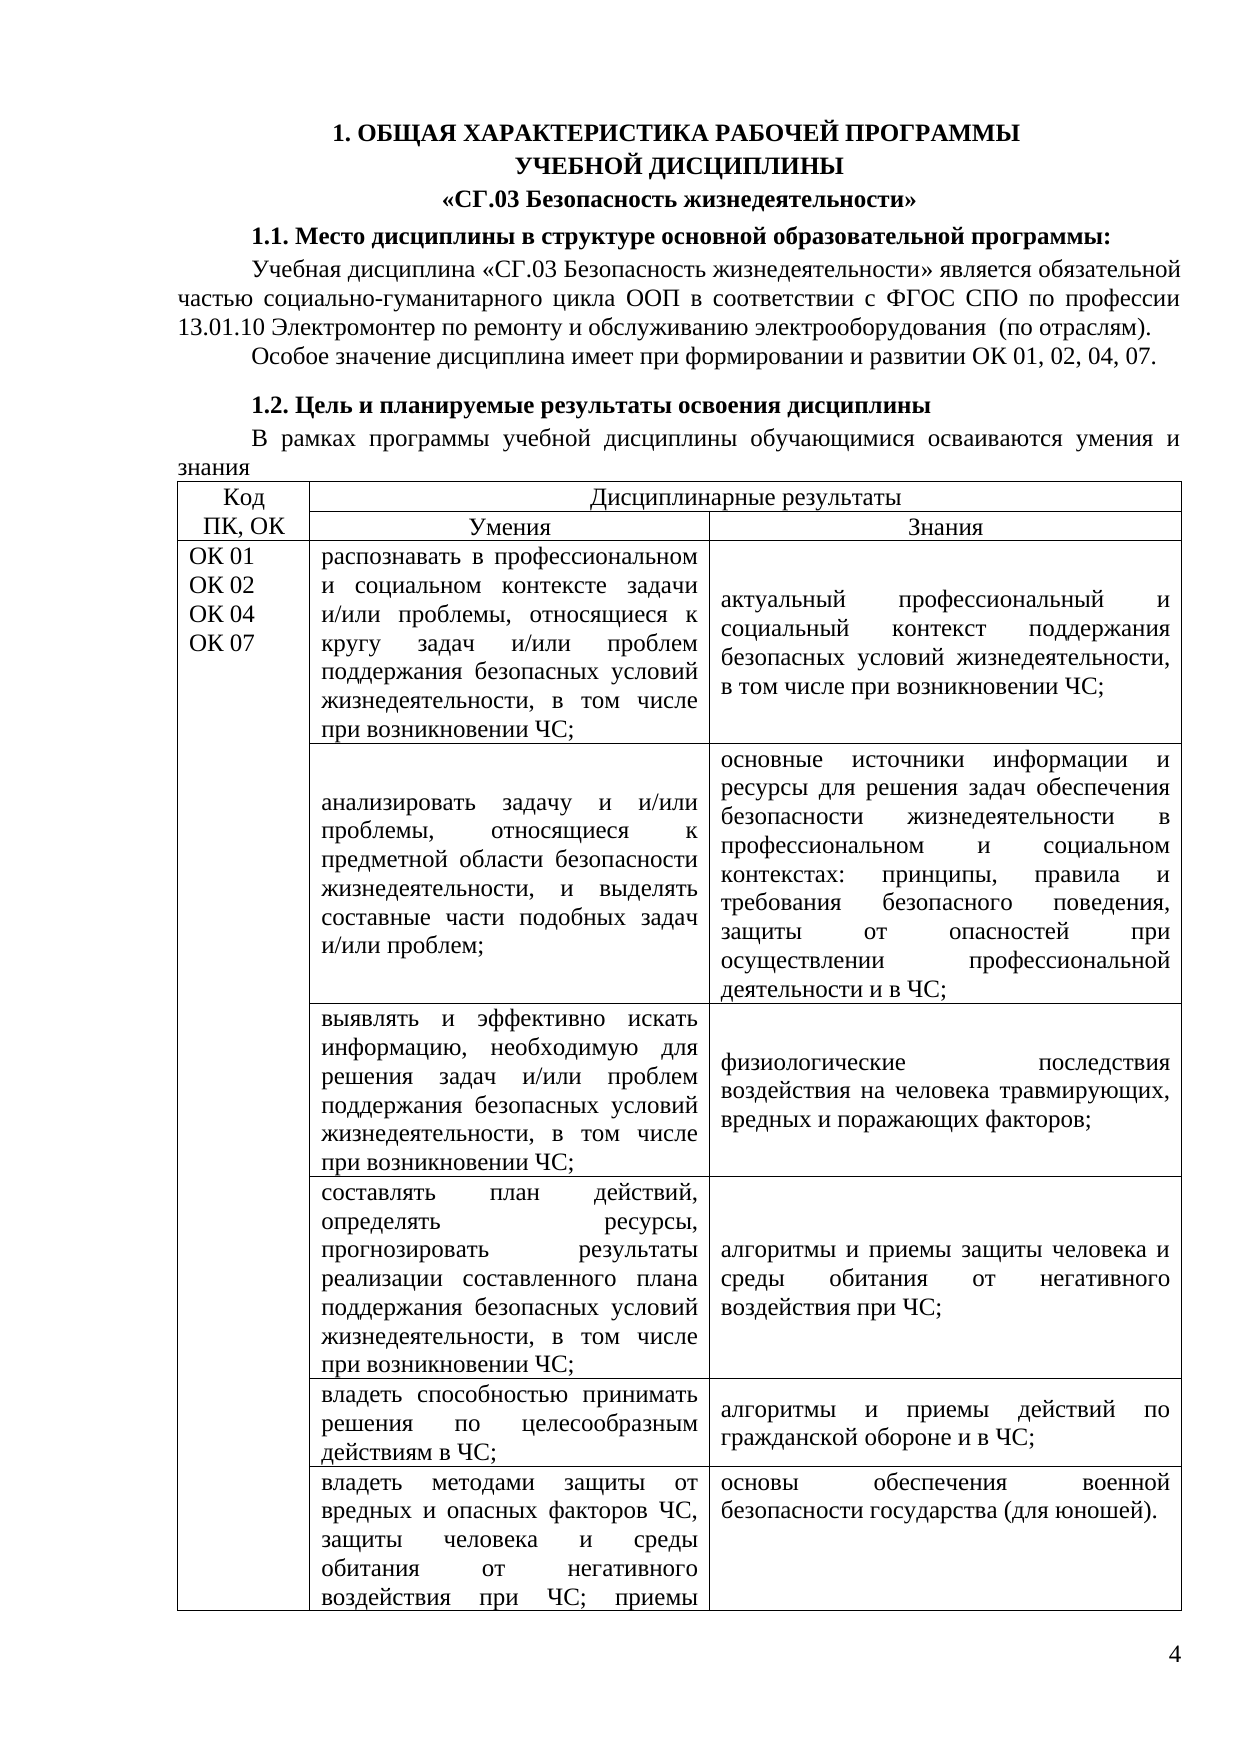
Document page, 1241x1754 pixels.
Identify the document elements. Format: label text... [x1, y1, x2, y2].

text 1. ОБЩАЯ ХАРАКТЕРИСТИКА РАБОЧЕЙ ПРОГРАММЫ УЧЕБНОЙ ДИСЦИПЛИНЫ [177, 118, 1181, 180]
table_cell владеть способностью принимать решения по целесообразным действиям в ЧС; [310, 1379, 709, 1466]
table_cell выявлять и эффективно искать информацию, необходимую для решения задач и/или проблем поддержания безопасных условий жизнедеятельности, в том числе при возникновении ЧС; [310, 1004, 709, 1176]
table_cell актуальный профессиональный и социальный контекст поддержания безопасных условий жизнедеятельности, в том числе при возникновении ЧС; [710, 541, 1181, 743]
table_header Код ПК, ОК [178, 482, 309, 540]
text В рамках программы учебной дисциплины обучающимися осваиваются умения и знания [177, 423, 1181, 481]
table_cell физиологические последствия воздействия на человека травмирующих, вредных и поражающих факторов; [710, 1004, 1181, 1176]
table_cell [310, 1467, 709, 1610]
table_cell алгоритмы и приемы действий по гражданской обороне и в ЧС; [710, 1379, 1181, 1466]
table_header Дисциплинарные результаты [310, 482, 1181, 511]
table_cell Знания [710, 512, 1181, 540]
table_cell распознавать в профессиональном и социальном контексте задачи и/или проблемы, относящиеся к кругу задач и/или проблем поддержания безопасных условий жизнедеятельности, в том числе при возникновении ЧС; [310, 541, 709, 743]
table_cell основные источники информации и ресурсы для решения задач обеспечения безопасности жизнедеятельности в профессиональном и социальном контекстах: принципы, правила и требования безопасного поведения, защиты от опасностей при осуществлении профессиональной деятельности и в ЧС; [710, 744, 1181, 1002]
table_cell составлять план действий, определять ресурсы, прогнозировать результаты реализации составленного плана поддержания безопасных условий жизнедеятельности, в том числе при возникновении ЧС; [310, 1177, 709, 1378]
text «СГ.03 Безопасность жизнедеятельности» [177, 184, 1181, 213]
text 1.1. Место дисциплины в структуре основной образовательной программы: [177, 221, 1181, 250]
table_cell алгоритмы и приемы защиты человека и среды обитания от негативного воздействия при ЧС; [710, 1177, 1181, 1378]
table_cell ОК 01 ОК 02 ОК 04 ОК 07 [178, 541, 309, 1610]
text 1.2. Цель и планируемые результаты освоения дисциплины [177, 390, 1181, 419]
text Учебная дисциплина «СГ.03 Безопасность жизнедеятельности» является обязательной частью социально-гуманитарного цикла ООП в соответствии с ФГОС СПО по профессии 13.01.10 Электромонтер по ремонту и обслуживанию электрооборудования (по отраслям). [177, 254, 1181, 341]
table_cell анализировать задачу и и/или проблемы, относящиеся к предметной области безопасности жизнедеятельности, и выделять составные части подобных задач и/или проблем; [310, 744, 709, 1002]
text Особое значение дисциплина имеет при формировании и развитии ОК 01, 02, 04, 07. [177, 341, 1181, 369]
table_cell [710, 1467, 1181, 1610]
table_cell Умения [310, 512, 709, 540]
